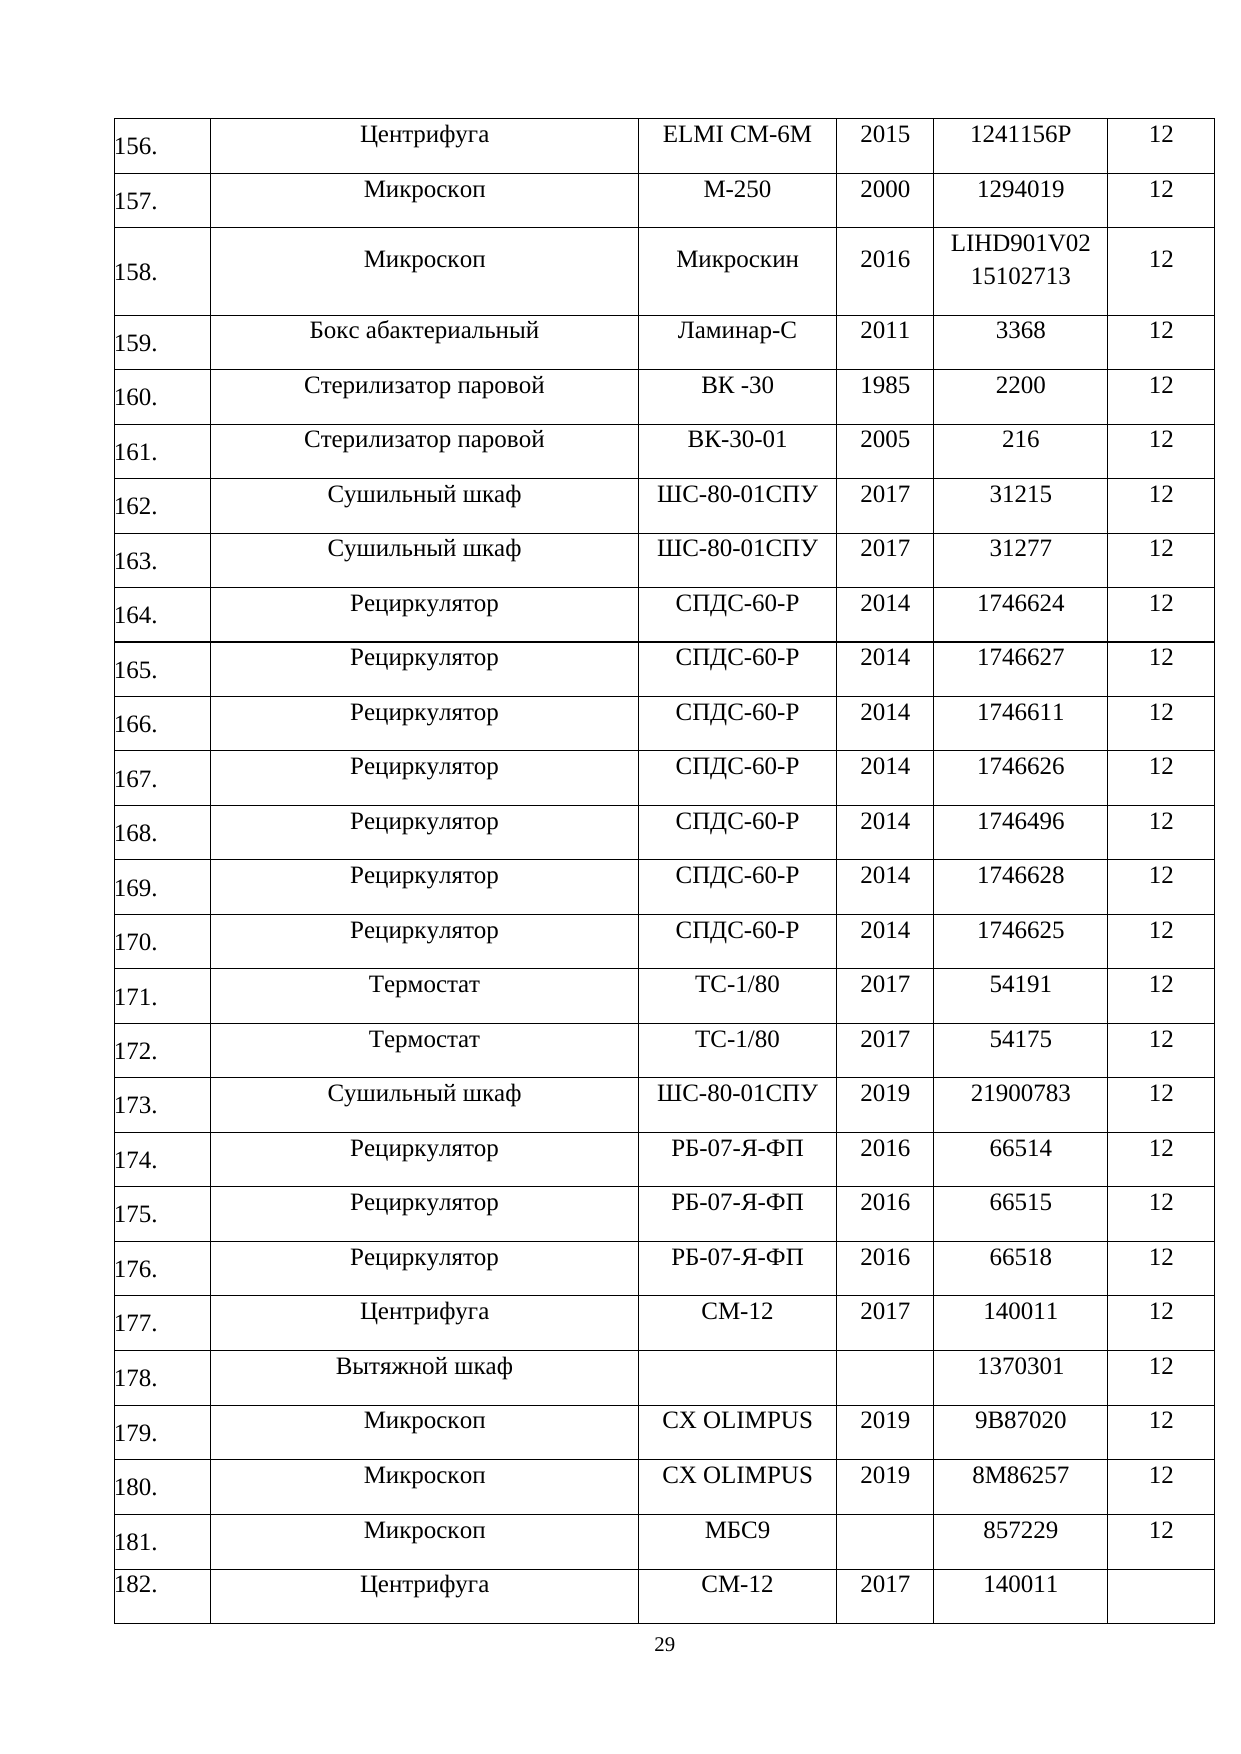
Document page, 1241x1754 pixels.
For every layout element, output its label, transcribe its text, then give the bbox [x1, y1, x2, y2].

table_cell [115, 479, 210, 532]
table_cell Центрифуга [211, 1570, 638, 1623]
table_cell РБ-07-Я-ФП [639, 1242, 836, 1295]
table_cell 2015 [837, 119, 933, 173]
table_cell 12 [1108, 370, 1214, 423]
table_cell 12 [1108, 643, 1214, 696]
table_cell 12 [1108, 1078, 1214, 1132]
table_cell 12 [1108, 174, 1214, 227]
table_cell [639, 1351, 836, 1404]
table_cell 2016 [837, 1133, 933, 1186]
table_cell 857229 [934, 1515, 1107, 1568]
table_cell [115, 806, 210, 859]
table_cell 2017 [837, 479, 933, 532]
table_cell [115, 1187, 210, 1241]
table_cell 2014 [837, 915, 933, 968]
table_cell [115, 1351, 210, 1404]
table_cell [115, 1515, 210, 1568]
table_cell [115, 1406, 210, 1459]
table_cell [115, 534, 210, 587]
table_cell [115, 425, 210, 478]
table_cell Термостат [211, 1024, 638, 1077]
table_cell 12 [1108, 588, 1214, 641]
table_cell Микроскин [639, 228, 836, 314]
table_cell 1746625 [934, 915, 1107, 968]
table_cell СМ-12 [639, 1570, 836, 1623]
table_cell 1370301 [934, 1351, 1107, 1404]
table_cell Стерилизатор паровой [211, 425, 638, 478]
table_cell Бокс абактериальный [211, 316, 638, 369]
table_cell 2000 [837, 174, 933, 227]
table_cell Центрифуга [211, 119, 638, 173]
table_cell 31277 [934, 534, 1107, 587]
table_cell ШС-80-01СПУ [639, 1078, 836, 1132]
table_cell [115, 1570, 210, 1623]
table_cell СМ-12 [639, 1296, 836, 1350]
table_cell 2017 [837, 1570, 933, 1623]
table_cell 66514 [934, 1133, 1107, 1186]
table_cell 1746624 [934, 588, 1107, 641]
table_cell СХ OLIMPUS [639, 1406, 836, 1459]
table_cell 1294019 [934, 174, 1107, 227]
table_cell [115, 915, 210, 968]
table_cell 2014 [837, 643, 933, 696]
table_cell РБ-07-Я-ФП [639, 1133, 836, 1186]
table_cell Микроскоп [211, 1460, 638, 1513]
table_cell 2016 [837, 1242, 933, 1295]
table_cell [837, 1515, 933, 1568]
table_cell 2011 [837, 316, 933, 369]
table_cell 1746628 [934, 860, 1107, 914]
table_cell ТС-1/80 [639, 1024, 836, 1077]
table_cell 12 [1108, 1406, 1214, 1459]
table_cell ВК-30-01 [639, 425, 836, 478]
table_cell 2019 [837, 1078, 933, 1132]
table_cell СПДС-60-Р [639, 860, 836, 914]
table_cell Сушильный шкаф [211, 479, 638, 532]
table_cell 2017 [837, 1296, 933, 1350]
table_cell 1241156P [934, 119, 1107, 173]
table_cell 12 [1108, 1133, 1214, 1186]
table_cell 12 [1108, 1460, 1214, 1513]
table_cell Рециркулятор [211, 806, 638, 859]
table_cell СПДС-60-Р [639, 588, 836, 641]
table_cell 12 [1108, 479, 1214, 532]
table_cell LIHD901V0215102713 [934, 228, 1107, 314]
table_cell [115, 370, 210, 423]
table_cell 12 [1108, 751, 1214, 805]
table_cell СПДС-60-Р [639, 697, 836, 750]
table_cell 2014 [837, 697, 933, 750]
table_cell 12 [1108, 806, 1214, 859]
table_cell МБС9 [639, 1515, 836, 1568]
table_cell Сушильный шкаф [211, 534, 638, 587]
table_cell 2005 [837, 425, 933, 478]
table_cell [837, 1351, 933, 1404]
table_cell Термостат [211, 969, 638, 1023]
table_cell 12 [1108, 1296, 1214, 1350]
table_cell Ламинар-С [639, 316, 836, 369]
table_cell 216 [934, 425, 1107, 478]
table_cell Рециркулятор [211, 751, 638, 805]
table_cell [115, 1078, 210, 1132]
table_cell 2016 [837, 1187, 933, 1241]
table_cell 8М86257 [934, 1460, 1107, 1513]
table_cell [115, 1024, 210, 1077]
table_cell 31215 [934, 479, 1107, 532]
table_cell 2017 [837, 1024, 933, 1077]
table_cell 140011 [934, 1570, 1107, 1623]
table_cell 2017 [837, 534, 933, 587]
table_cell [115, 1242, 210, 1295]
table_cell 12 [1108, 1570, 1214, 1623]
table_cell СПДС-60-Р [639, 806, 836, 859]
table_cell 1746496 [934, 806, 1107, 859]
table_cell 54191 [934, 969, 1107, 1023]
table_cell 2014 [837, 751, 933, 805]
table_cell 2019 [837, 1406, 933, 1459]
table_cell 12 [1108, 1187, 1214, 1241]
table_cell 12 [1108, 425, 1214, 478]
table_cell Микроскоп [211, 174, 638, 227]
table_cell [115, 697, 210, 750]
table_cell 2014 [837, 806, 933, 859]
table_cell Рециркулятор [211, 860, 638, 914]
table_cell 12 [1108, 969, 1214, 1023]
table_cell [115, 119, 210, 173]
table_cell Рециркулятор [211, 1242, 638, 1295]
table_cell 12 [1108, 1351, 1214, 1404]
table_cell 12 [1108, 915, 1214, 968]
table_cell 21900783 [934, 1078, 1107, 1132]
table_cell Рециркулятор [211, 915, 638, 968]
table_cell [115, 751, 210, 805]
table_cell 2017 [837, 969, 933, 1023]
table_cell 9В87020 [934, 1406, 1107, 1459]
table_cell Микроскоп [211, 1406, 638, 1459]
table_cell Рециркулятор [211, 588, 638, 641]
table_cell ШС-80-01СПУ [639, 479, 836, 532]
table_cell [115, 860, 210, 914]
table_cell 12 [1108, 534, 1214, 587]
table_cell 1746626 [934, 751, 1107, 805]
table_cell [115, 316, 210, 369]
table_cell СХ OLIMPUS [639, 1460, 836, 1513]
table_cell РБ-07-Я-ФП [639, 1187, 836, 1241]
table_cell 12 [1108, 316, 1214, 369]
table_cell 2200 [934, 370, 1107, 423]
table_cell 2019 [837, 1460, 933, 1513]
table_cell Микроскоп [211, 228, 638, 314]
table_cell 12 [1108, 1024, 1214, 1077]
table_cell 12 [1108, 1242, 1214, 1295]
table_cell [115, 969, 210, 1023]
table_cell [115, 643, 210, 696]
table_cell 2014 [837, 588, 933, 641]
table_cell Рециркулятор [211, 1133, 638, 1186]
table_cell Рециркулятор [211, 643, 638, 696]
table_cell [115, 588, 210, 641]
table_cell ШС-80-01СПУ [639, 534, 836, 587]
table_cell 12 [1108, 697, 1214, 750]
table_cell ELMI CM-6M [639, 119, 836, 173]
table_cell 66515 [934, 1187, 1107, 1241]
table_cell Стерилизатор паровой [211, 370, 638, 423]
table_cell 54175 [934, 1024, 1107, 1077]
table_cell 12 [1108, 1515, 1214, 1568]
table_cell [115, 1296, 210, 1350]
table_cell Центрифуга [211, 1296, 638, 1350]
table_cell 12 [1108, 228, 1214, 314]
table_cell ТС-1/80 [639, 969, 836, 1023]
table_cell М-250 [639, 174, 836, 227]
table_cell СПДС-60-Р [639, 643, 836, 696]
table_cell 1985 [837, 370, 933, 423]
table_cell 2014 [837, 860, 933, 914]
table_cell 12 [1108, 860, 1214, 914]
table_cell Рециркулятор [211, 1187, 638, 1241]
table_cell [115, 228, 210, 314]
table_cell 1746611 [934, 697, 1107, 750]
table_cell [115, 1460, 210, 1513]
table_cell Сушильный шкаф [211, 1078, 638, 1132]
table_cell ВК -30 [639, 370, 836, 423]
table_cell Рециркулятор [211, 697, 638, 750]
table_cell 66518 [934, 1242, 1107, 1295]
table_cell 1746627 [934, 643, 1107, 696]
table_cell 3368 [934, 316, 1107, 369]
table_cell СПДС-60-Р [639, 915, 836, 968]
table_cell Микроскоп [211, 1515, 638, 1568]
table_cell 12 [1108, 119, 1214, 173]
table_cell 2016 [837, 228, 933, 314]
table_cell [115, 174, 210, 227]
table_cell 140011 [934, 1296, 1107, 1350]
table_cell [115, 1133, 210, 1186]
table_cell Вытяжной шкаф [211, 1351, 638, 1404]
table_cell СПДС-60-Р [639, 751, 836, 805]
